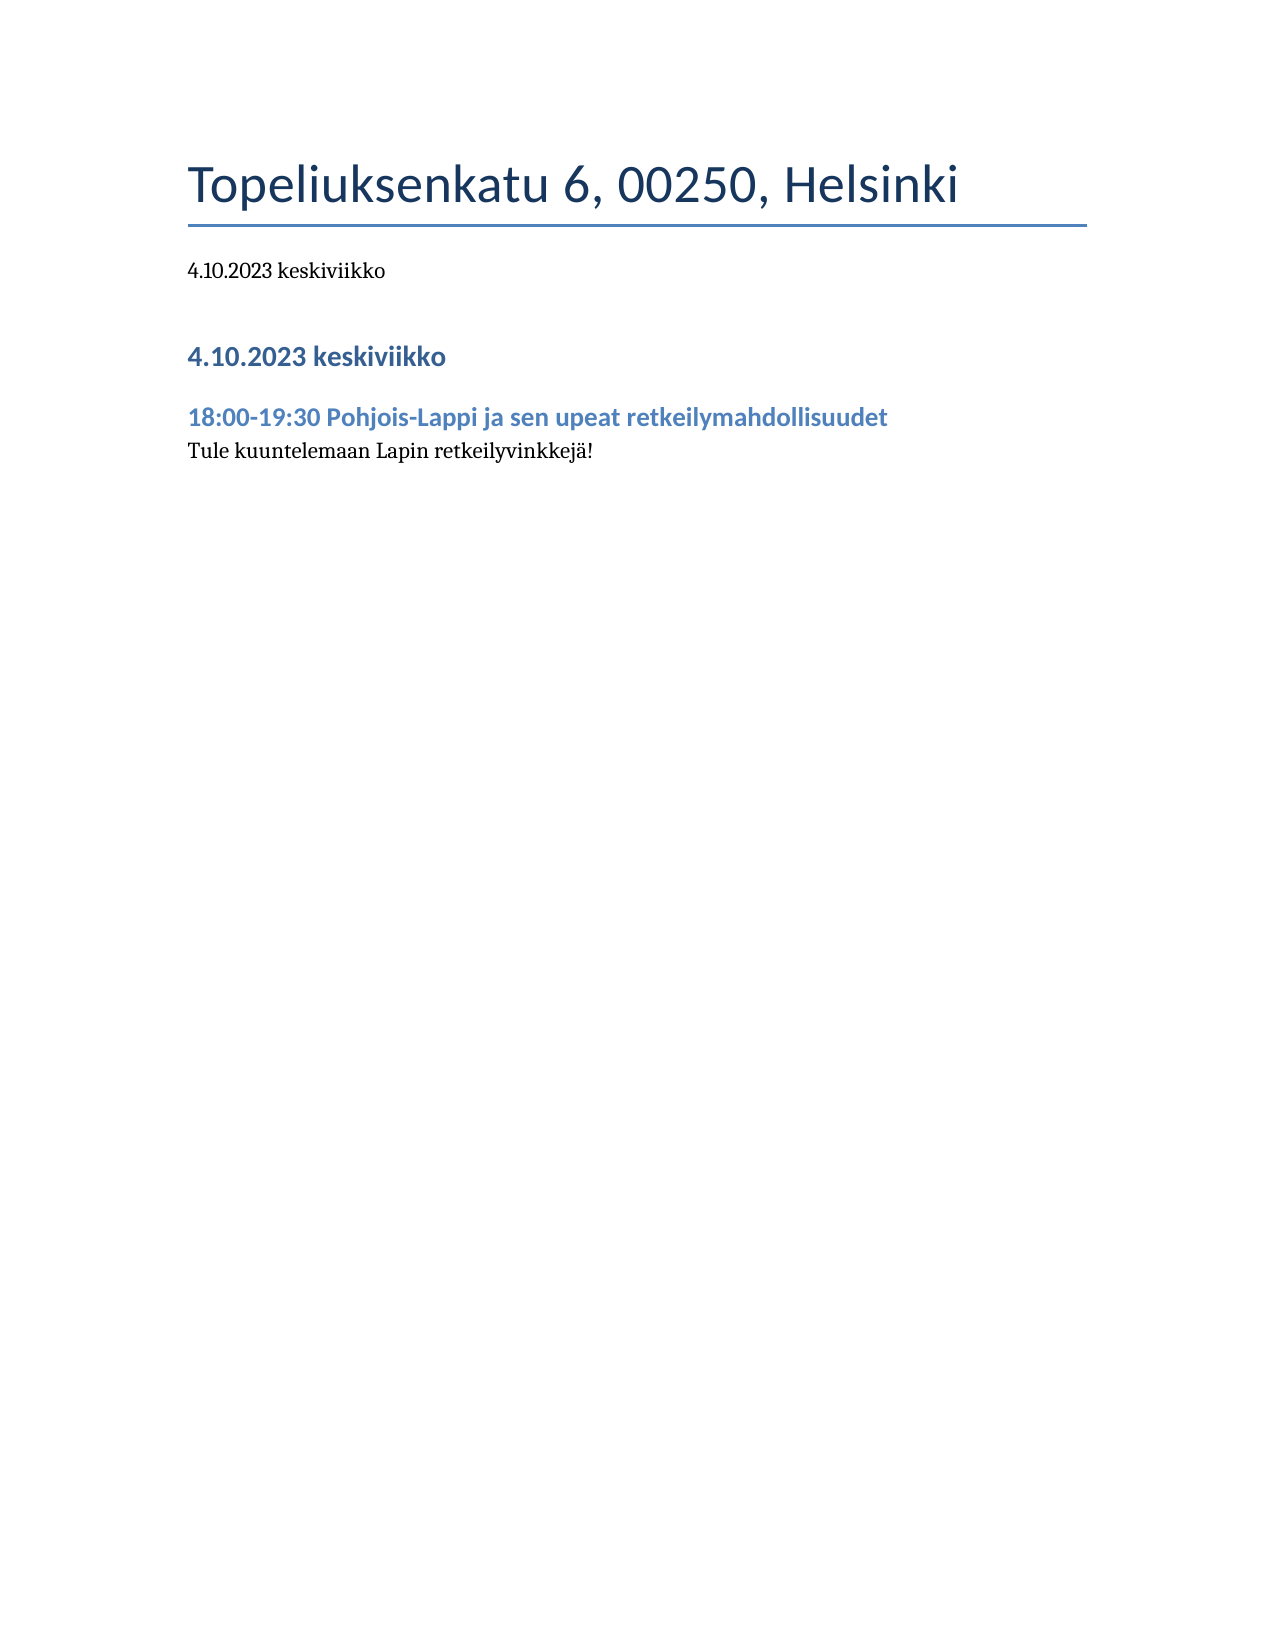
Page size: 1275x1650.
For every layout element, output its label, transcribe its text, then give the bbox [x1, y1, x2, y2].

subtitle 4.10.2023 keskiviikko [187, 338, 1087, 374]
text 4.10.2023 keskiviikko [187, 258, 1087, 284]
text Tule kuuntelemaan Lapin retkeilyvinkkejä! [187, 438, 1087, 464]
title Topeliuksenkatu 6, 00250, Helsinki [187, 150, 1087, 227]
subtitle 18:00-19:30 Pohjois-Lappi ja sen upeat retkeilymahdollisuudet [187, 400, 1087, 433]
